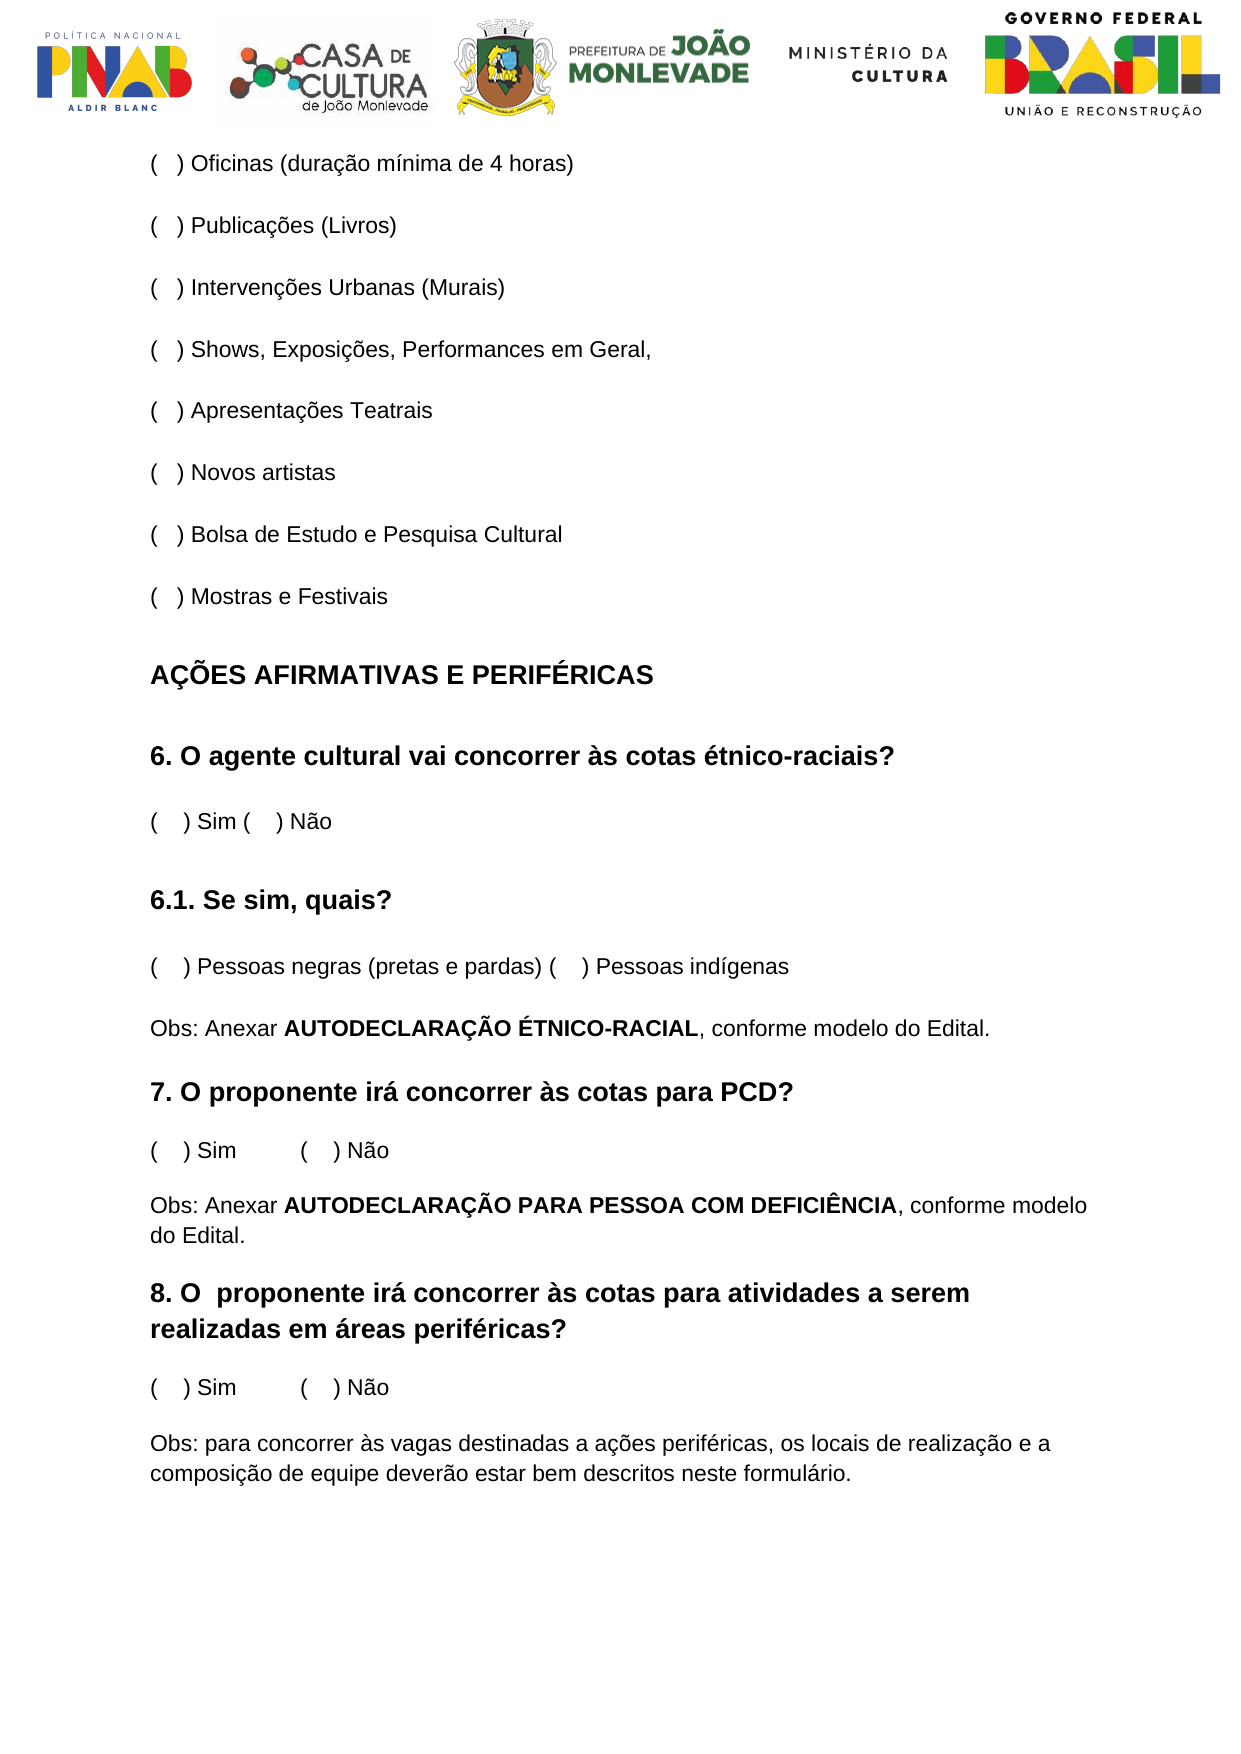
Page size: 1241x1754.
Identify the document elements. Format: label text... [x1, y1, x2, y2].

text 8. O proponente irá concorrer às cotas para atividades a serem realizadas em áreas periféricas? [150, 1277, 1090, 1344]
picture [450, 18, 753, 117]
text Obs: Anexar AUTODECLARAÇÃO ÉTNICO-RACIAL, conforme modelo do Edital. 7. O proponente irá concorrer às cotas para PCD? [150, 1014, 1090, 1107]
text ( ) Sim ( ) Não [150, 1137, 1090, 1163]
text ( ) Publicações (Livros) [150, 212, 1090, 238]
picture [789, 12, 1221, 118]
text Obs: Anexar AUTODECLARAÇÃO PARA PESSOA COM DEFICIÊNCIA, conforme modelo do Edital. [150, 1192, 1090, 1248]
text ( ) Novos artistas [150, 459, 1090, 486]
picture [25, 18, 204, 118]
text ( ) Sim ( ) Não 6.1. Se sim, quais? [150, 808, 1090, 915]
text Obs: para concorrer às vagas destinadas a ações periféricas, os locais de realização e a composição de equipe deverão estar bem descritos neste formulário. [150, 1429, 1090, 1577]
text ( ) Pessoas negras (pretas e pardas) ( ) Pessoas indígenas [150, 953, 1090, 979]
picture [214, 18, 436, 132]
text ( ) Shows, Exposições, Performances em Geral, [150, 336, 1090, 362]
text ( ) Intervenções Urbanas (Murais) [150, 274, 1090, 300]
text ( ) Sim ( ) Não [150, 1374, 1090, 1401]
text ( ) Apresentações Teatrais [150, 397, 1090, 424]
text ( ) Bolsa de Estudo e Pesquisa Cultural [150, 521, 1090, 548]
text ( ) Oficinas (duração mínima de 4 horas) [150, 150, 1090, 176]
text ( ) Mostras e Festivais AÇÕES AFIRMATIVAS E PERIFÉRICAS 6. O agente cultural vai concorrer às cotas étnico-raciais? [150, 583, 1090, 771]
